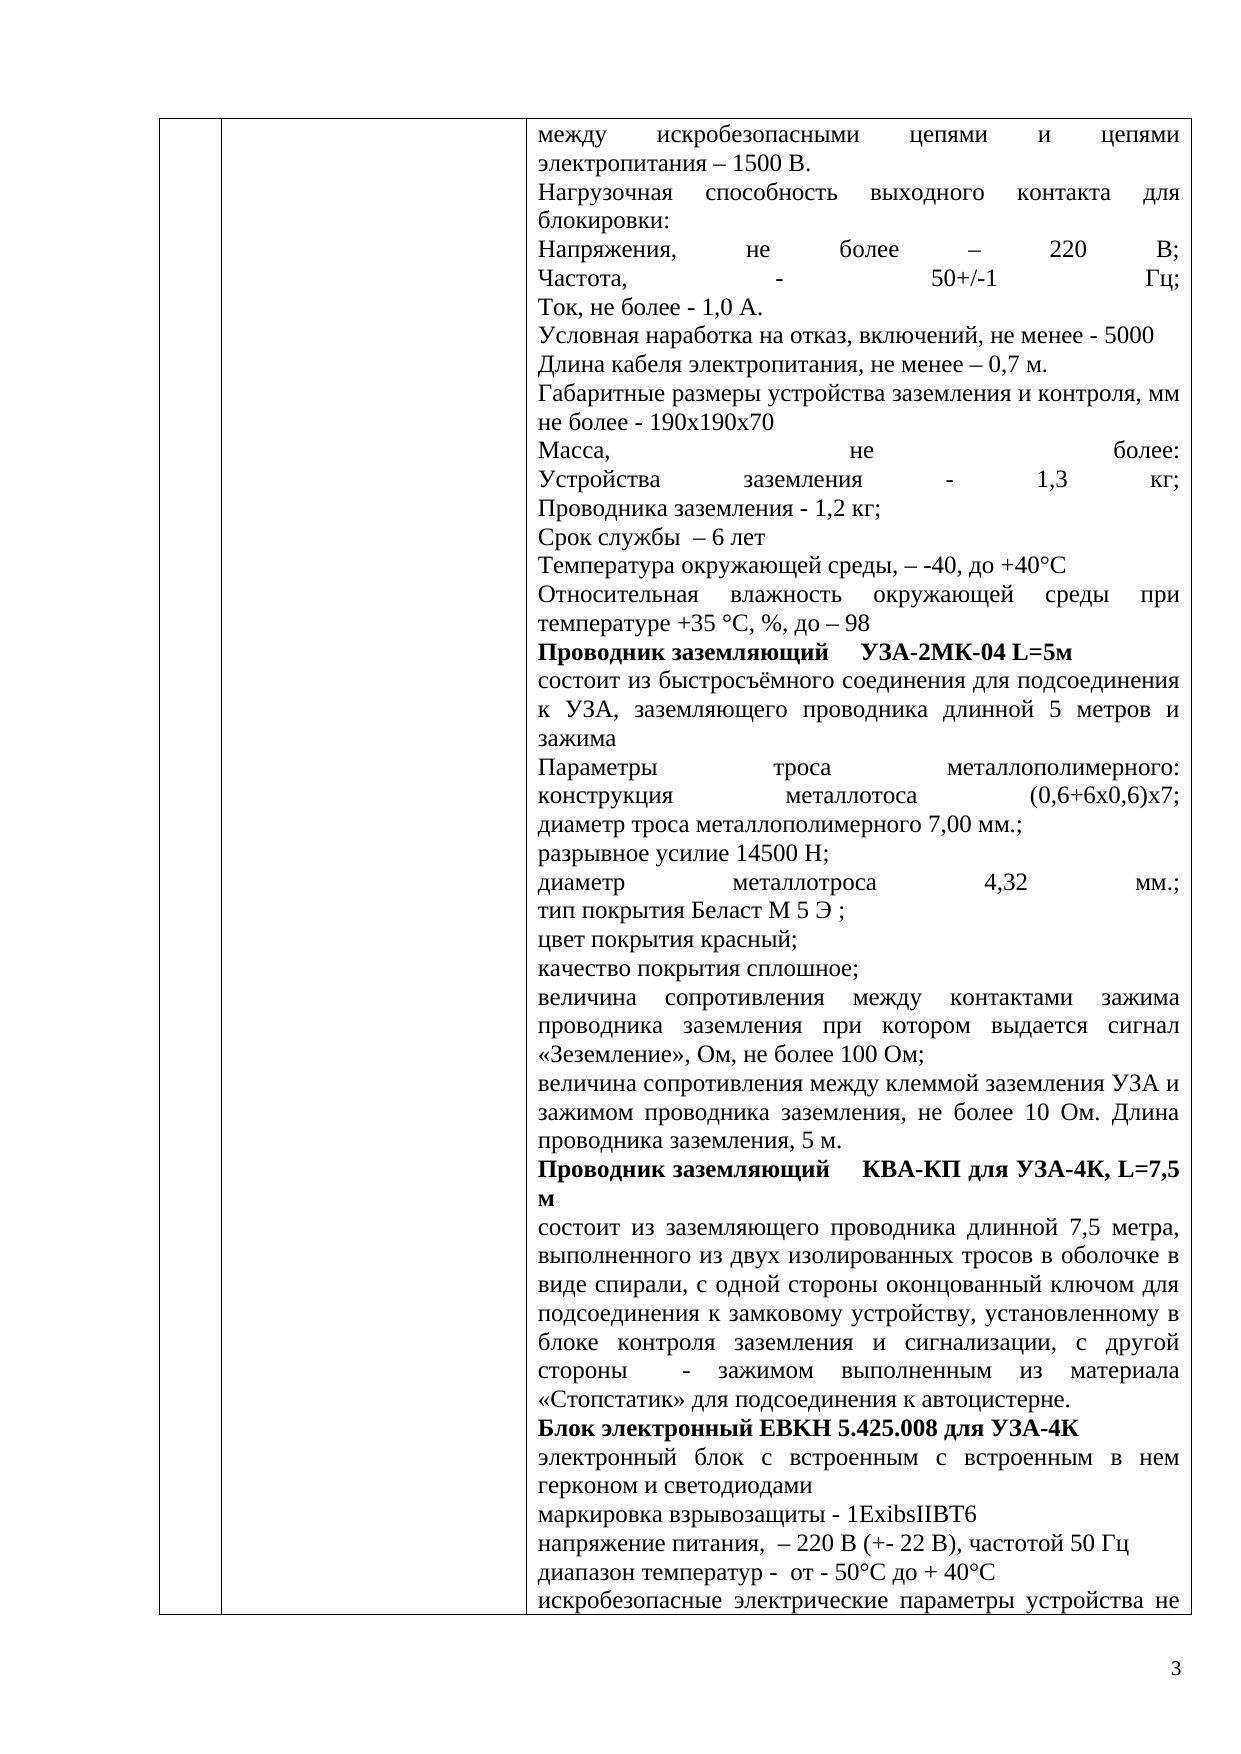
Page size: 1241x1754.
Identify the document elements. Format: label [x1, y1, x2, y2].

table_cell [160, 119, 221, 1614]
table_cell [222, 119, 526, 1614]
table_cell [527, 119, 1191, 1614]
